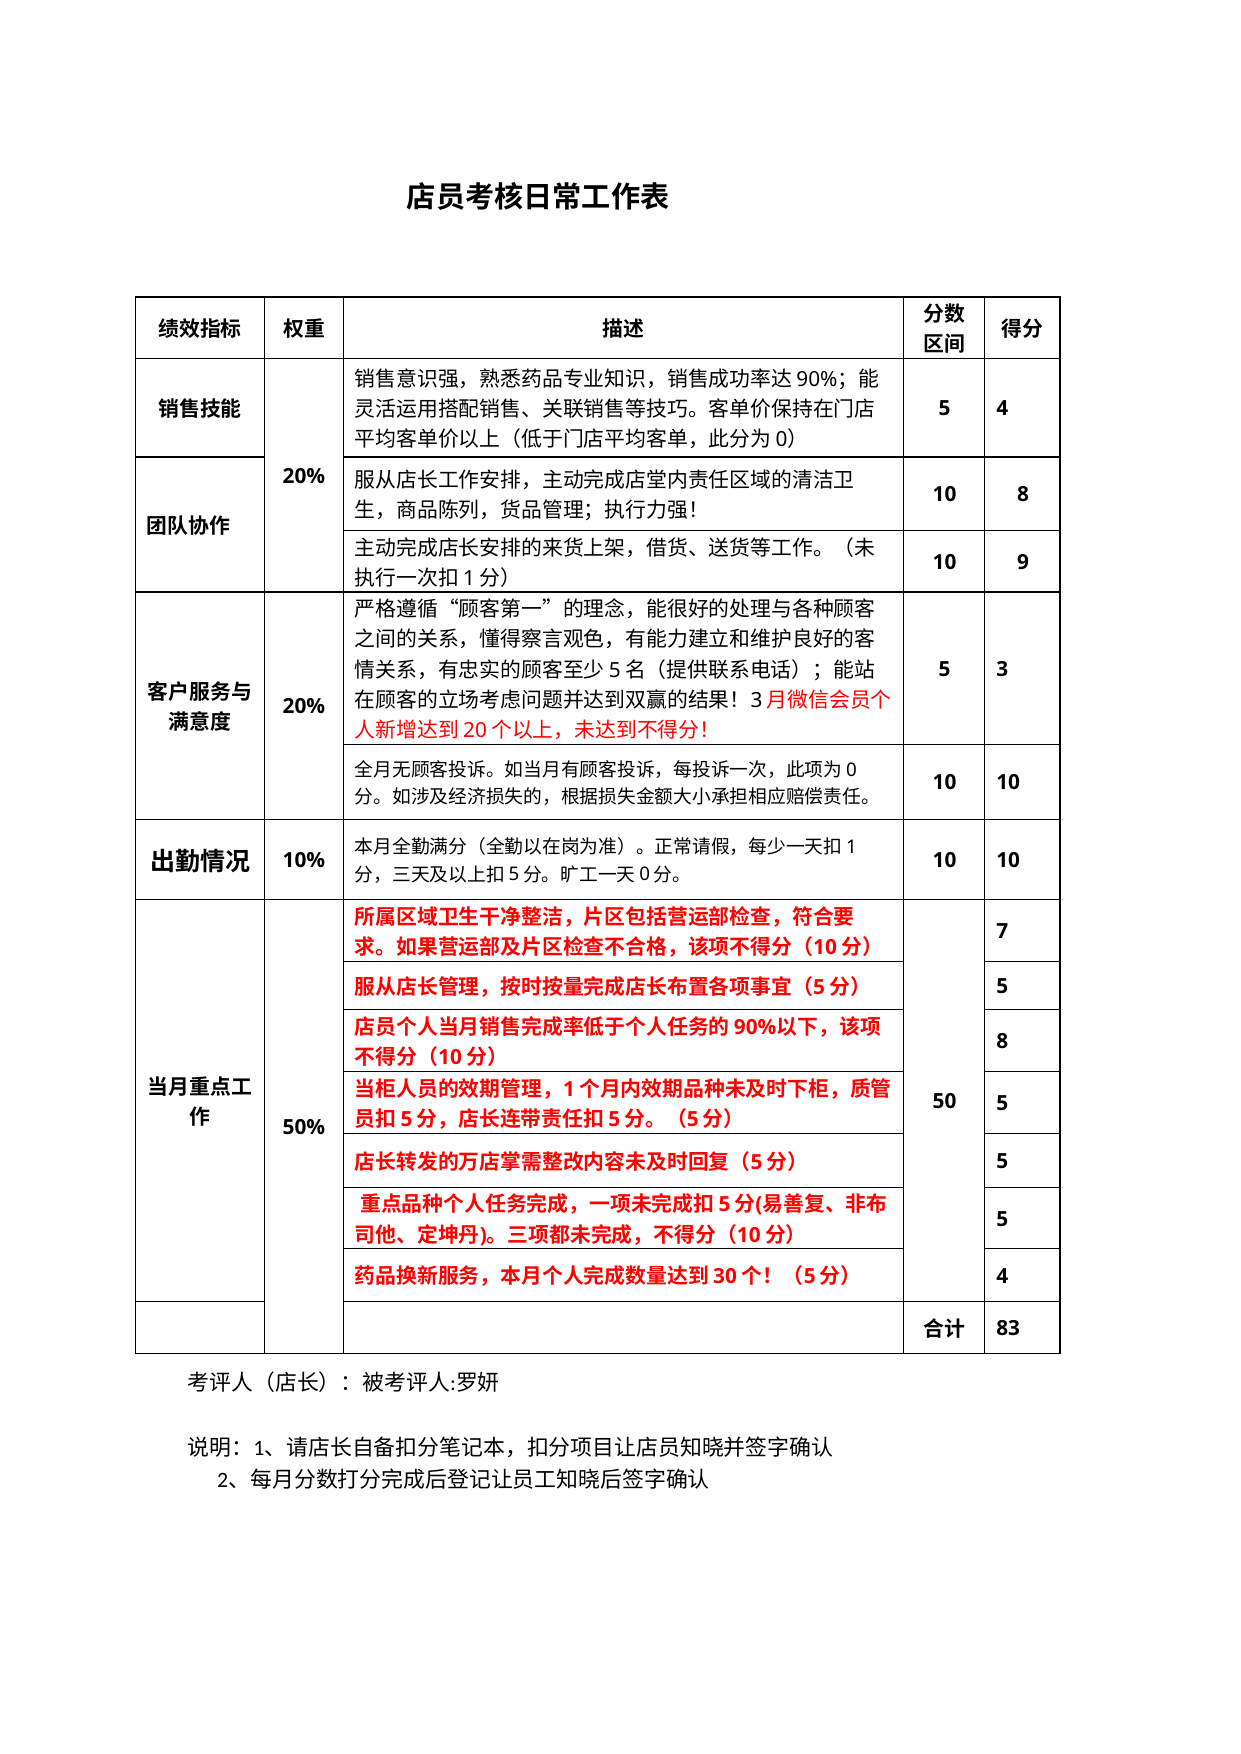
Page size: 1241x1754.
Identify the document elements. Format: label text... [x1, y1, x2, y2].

table_cell 销售意识强，熟悉药品专业知识，销售成功率达90%；能灵活运用搭配销售、关联销售等技巧。客单价保持在门店平均客单价以上（低于门店平均客单，此分为0） [344, 359, 903, 456]
table_cell 全月无顾客投诉。如当月有顾客投诉，每投诉一次，此项为0分。如涉及经济损失的，根据损失金额大小承担相应赔偿责任。 [344, 745, 903, 819]
table_cell 5 [904, 593, 984, 744]
table_cell 店长转发的万店掌需整改内容未及时回复（5分） [344, 1134, 903, 1187]
table_cell 10 [985, 745, 1059, 819]
table_cell 8 [985, 1010, 1059, 1071]
table_cell 药品换新服务，本月个人完成数量达到30个！（5分） [344, 1249, 903, 1301]
table_cell 服从店长管理，按时按量完成店长布置各项事宜（5分） [344, 962, 903, 1009]
table_cell 5 [904, 359, 984, 456]
table_cell 10 [904, 820, 984, 899]
table_cell 当月重点工作 [136, 900, 264, 1301]
table_cell 10 [985, 820, 1059, 899]
table_cell 8 [985, 458, 1059, 530]
table_cell 4 [985, 359, 1059, 456]
table_cell 合计 [904, 1302, 984, 1353]
table_cell 50% [265, 900, 343, 1353]
text 2、每月分数打分完成后登记让员工知晓后签字确认 [187, 1462, 1053, 1494]
table_cell [136, 1302, 264, 1353]
text 店员考核日常工作表 [187, 162, 1053, 227]
table_cell 10% [265, 820, 343, 899]
table_cell 3 [985, 593, 1059, 744]
table_cell 重点品种个人任务完成，一项未完成扣5分(易善复、非布司他、定坤丹)。三项都未完成，不得分（10分） [344, 1188, 903, 1248]
table_cell 10 [904, 458, 984, 530]
table_cell 当柜人员的效期管理，1个月内效期品种未及时下柜，质管员扣5分，店长连带责任扣5分。（5分） [344, 1072, 903, 1132]
table_cell 20% [265, 593, 343, 819]
table_cell 20% [265, 359, 343, 591]
table_cell [344, 1302, 903, 1353]
table_cell 7 [985, 900, 1059, 961]
table_header 得分 [985, 298, 1059, 358]
table_cell 10 [904, 745, 984, 819]
table_cell 5 [985, 1134, 1059, 1187]
table_cell 销售技能 [136, 359, 264, 456]
table_header 分数 区间 [904, 298, 984, 358]
table_header 权重 [265, 298, 343, 358]
text 说明：1、请店长自备扣分笔记本，扣分项目让店员知晓并签字确认 [187, 1429, 1053, 1462]
table_cell 所属区域卫生干净整洁，片区包括营运部检查，符合要求。如果营运部及片区检查不合格，该项不得分（10分） [344, 900, 903, 961]
table_cell 团队协作 [136, 458, 264, 591]
table_cell 本月全勤满分（全勤以在岗为准）。正常请假，每少一天扣1分，三天及以上扣5分。旷工一天0分。 [344, 820, 903, 899]
table_cell 50 [904, 900, 984, 1301]
table_cell 主动完成店长安排的来货上架，借货、送货等工作。（未执行一次扣1分） [344, 531, 903, 591]
table_cell 5 [985, 1072, 1059, 1132]
table_cell 10 [904, 531, 984, 591]
table_cell 5 [985, 962, 1059, 1009]
table_cell 严格遵循“顾客第一”的理念，能很好的处理与各种顾客之间的关系，懂得察言观色，有能力建立和维护良好的客情关系，有忠实的顾客至少5名（提供联系电话）；能站在顾客的立场考虑问题并达到双赢的结果！3月微信会员个人新增达到20个以上，未达到不得分！ [344, 593, 903, 744]
table_cell 出勤情况 [136, 820, 264, 899]
table_cell 4 [985, 1249, 1059, 1301]
table_header 绩效指标 [136, 298, 264, 358]
table_cell 5 [985, 1188, 1059, 1248]
table_cell 9 [985, 531, 1059, 591]
table_header 描述 [344, 298, 903, 358]
table_cell 服从店长工作安排，主动完成店堂内责任区域的清洁卫生，商品陈列，货品管理；执行力强！ [344, 458, 903, 530]
table_cell 83 [985, 1302, 1059, 1353]
table_cell 客户服务与满意度 [136, 593, 264, 819]
table_cell 店员个人当月销售完成率低于个人任务的90%以下，该项不得分（10分） [344, 1010, 903, 1071]
text 考评人（店长）：被考评人:罗妍 [187, 1354, 1053, 1397]
